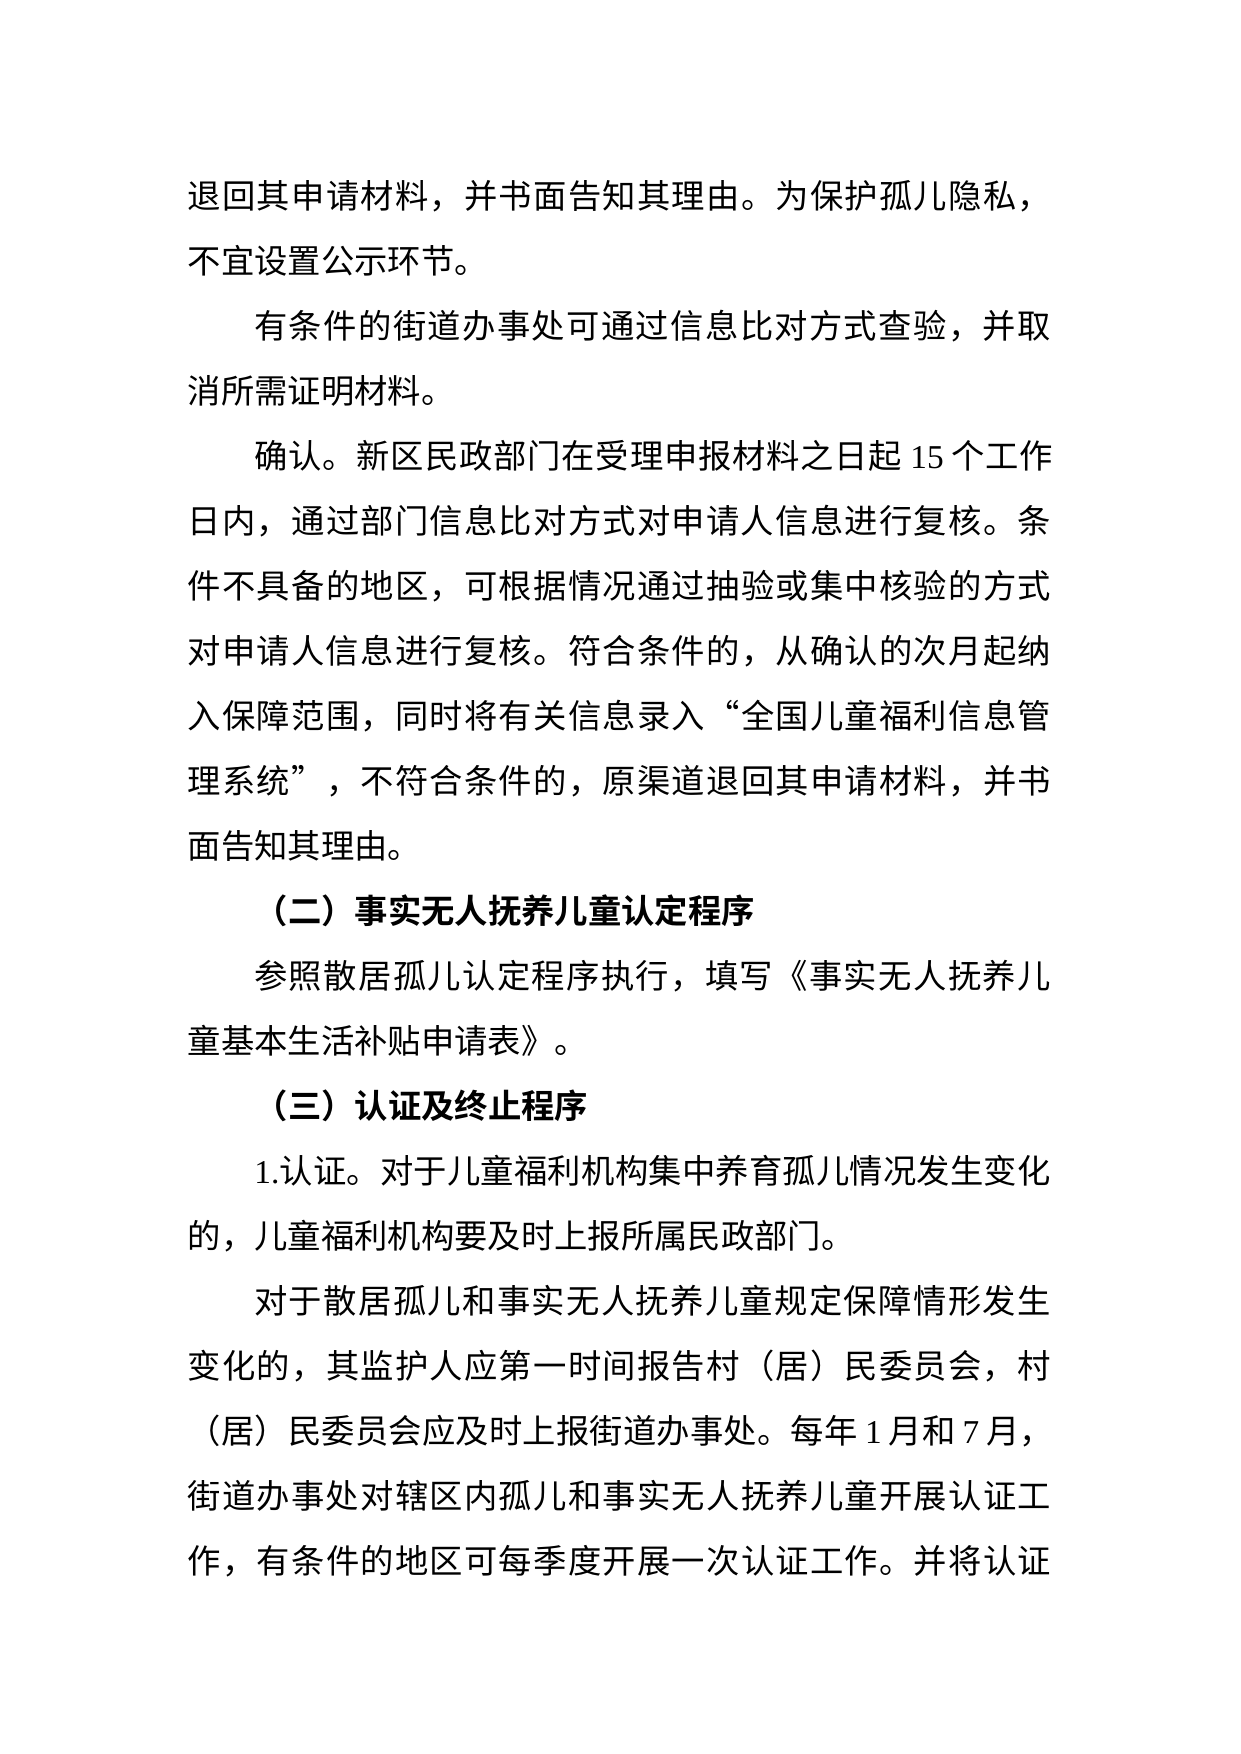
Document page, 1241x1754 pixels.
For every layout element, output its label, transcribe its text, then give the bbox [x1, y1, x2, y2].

text （二）事实无人抚养儿童认定程序 [254, 877, 1053, 942]
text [187, 1267, 1053, 1592]
text 有条件的街道办事处可通过信息比对方式查验，并取消所需证明材料。 [187, 292, 1053, 422]
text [187, 162, 1053, 292]
text 确认。新区民政部门在受理申报材料之日起15个工作日内，通过部门信息比对方式对申请人信息进行复核。条件不具备的地区，可根据情况通过抽验或集中核验的方式对申请人信息进行复核。符合条件的，从确认的次月起纳入保障范围，同时将有关信息录入“全国儿童福利信息管理系统”，不符合条件的，原渠道退回其申请材料，并书面告知其理由。 [187, 422, 1053, 877]
text 参照散居孤儿认定程序执行，填写《事实无人抚养儿童基本生活补贴申请表》。 [187, 942, 1053, 1072]
text （三）认证及终止程序 [187, 1072, 1053, 1137]
text 1.认证。对于儿童福利机构集中养育孤儿情况发生变化的，儿童福利机构要及时上报所属民政部门。 [187, 1137, 1053, 1267]
